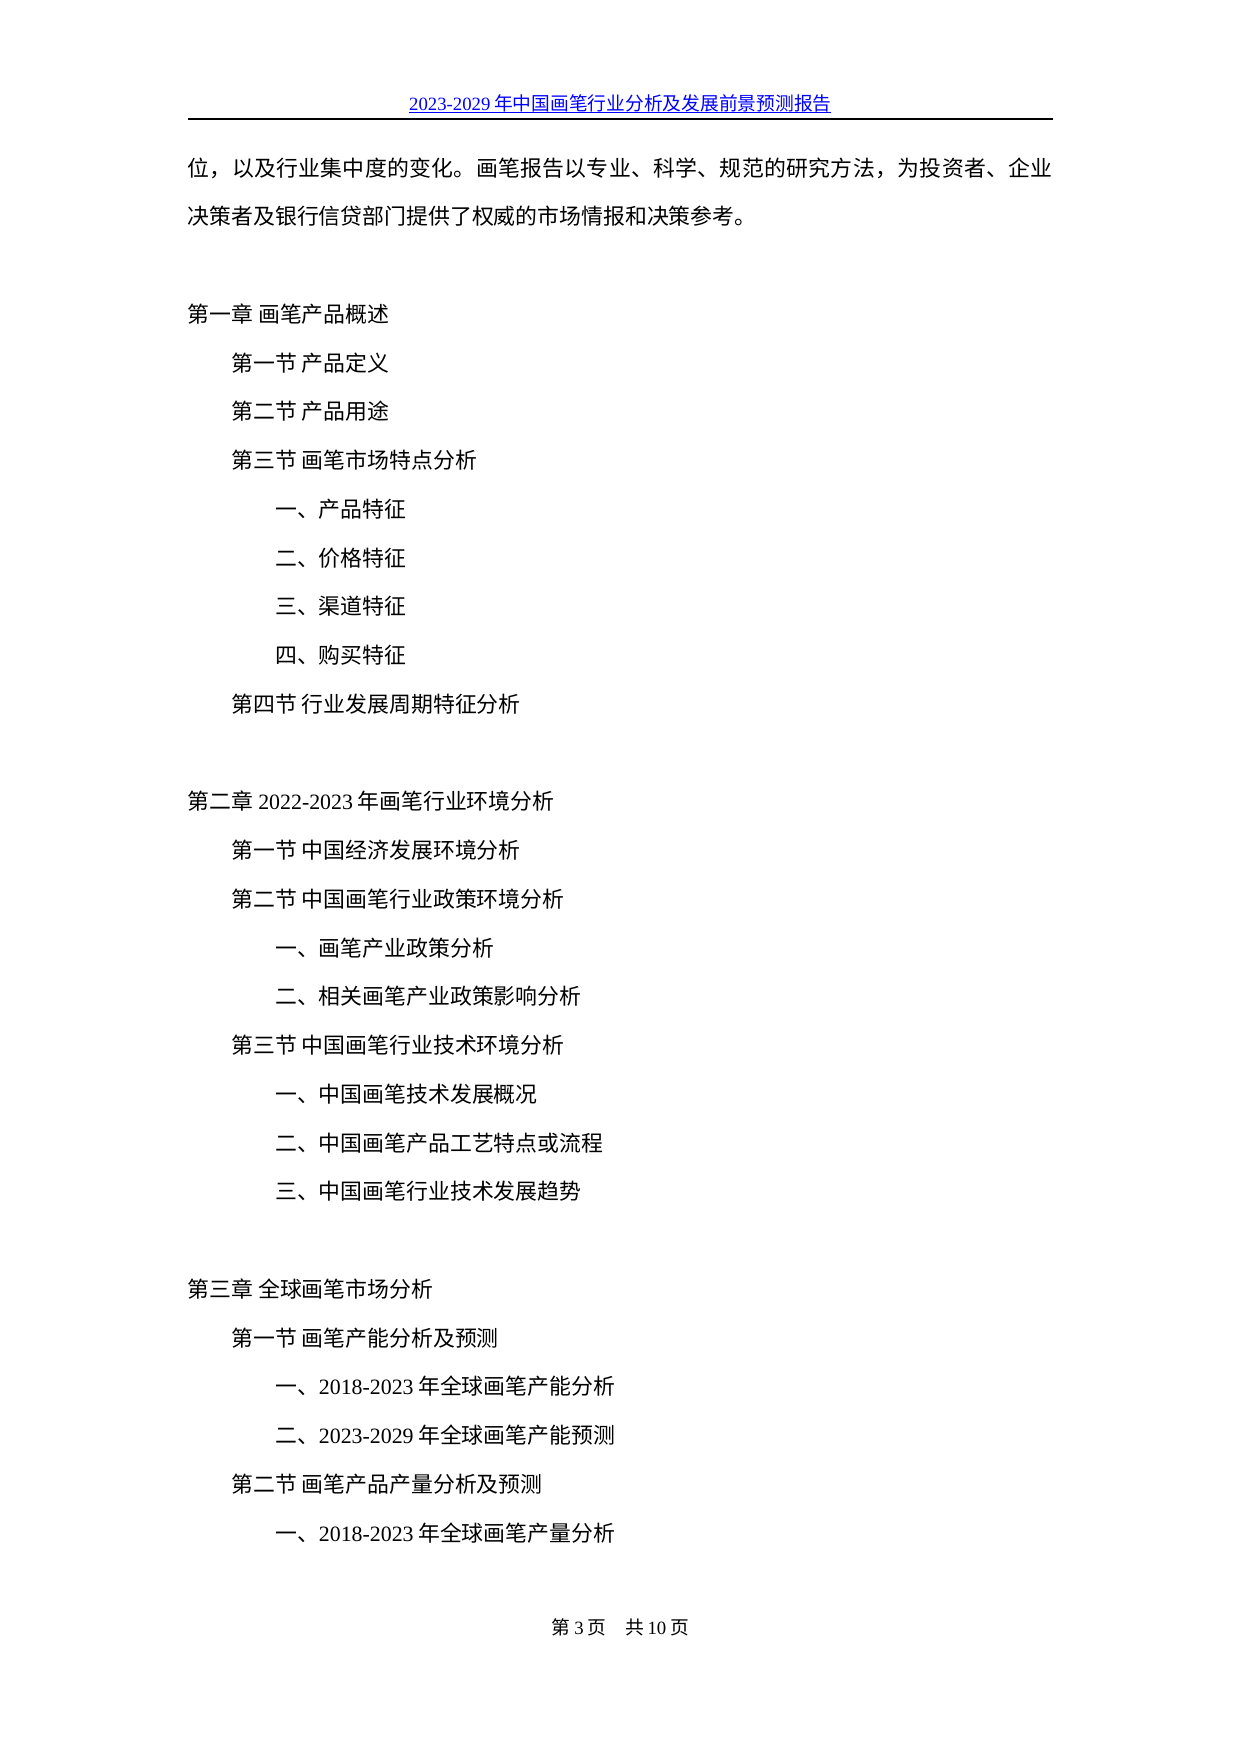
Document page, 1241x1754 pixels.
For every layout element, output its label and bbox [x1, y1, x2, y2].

text [187, 150, 1053, 1548]
